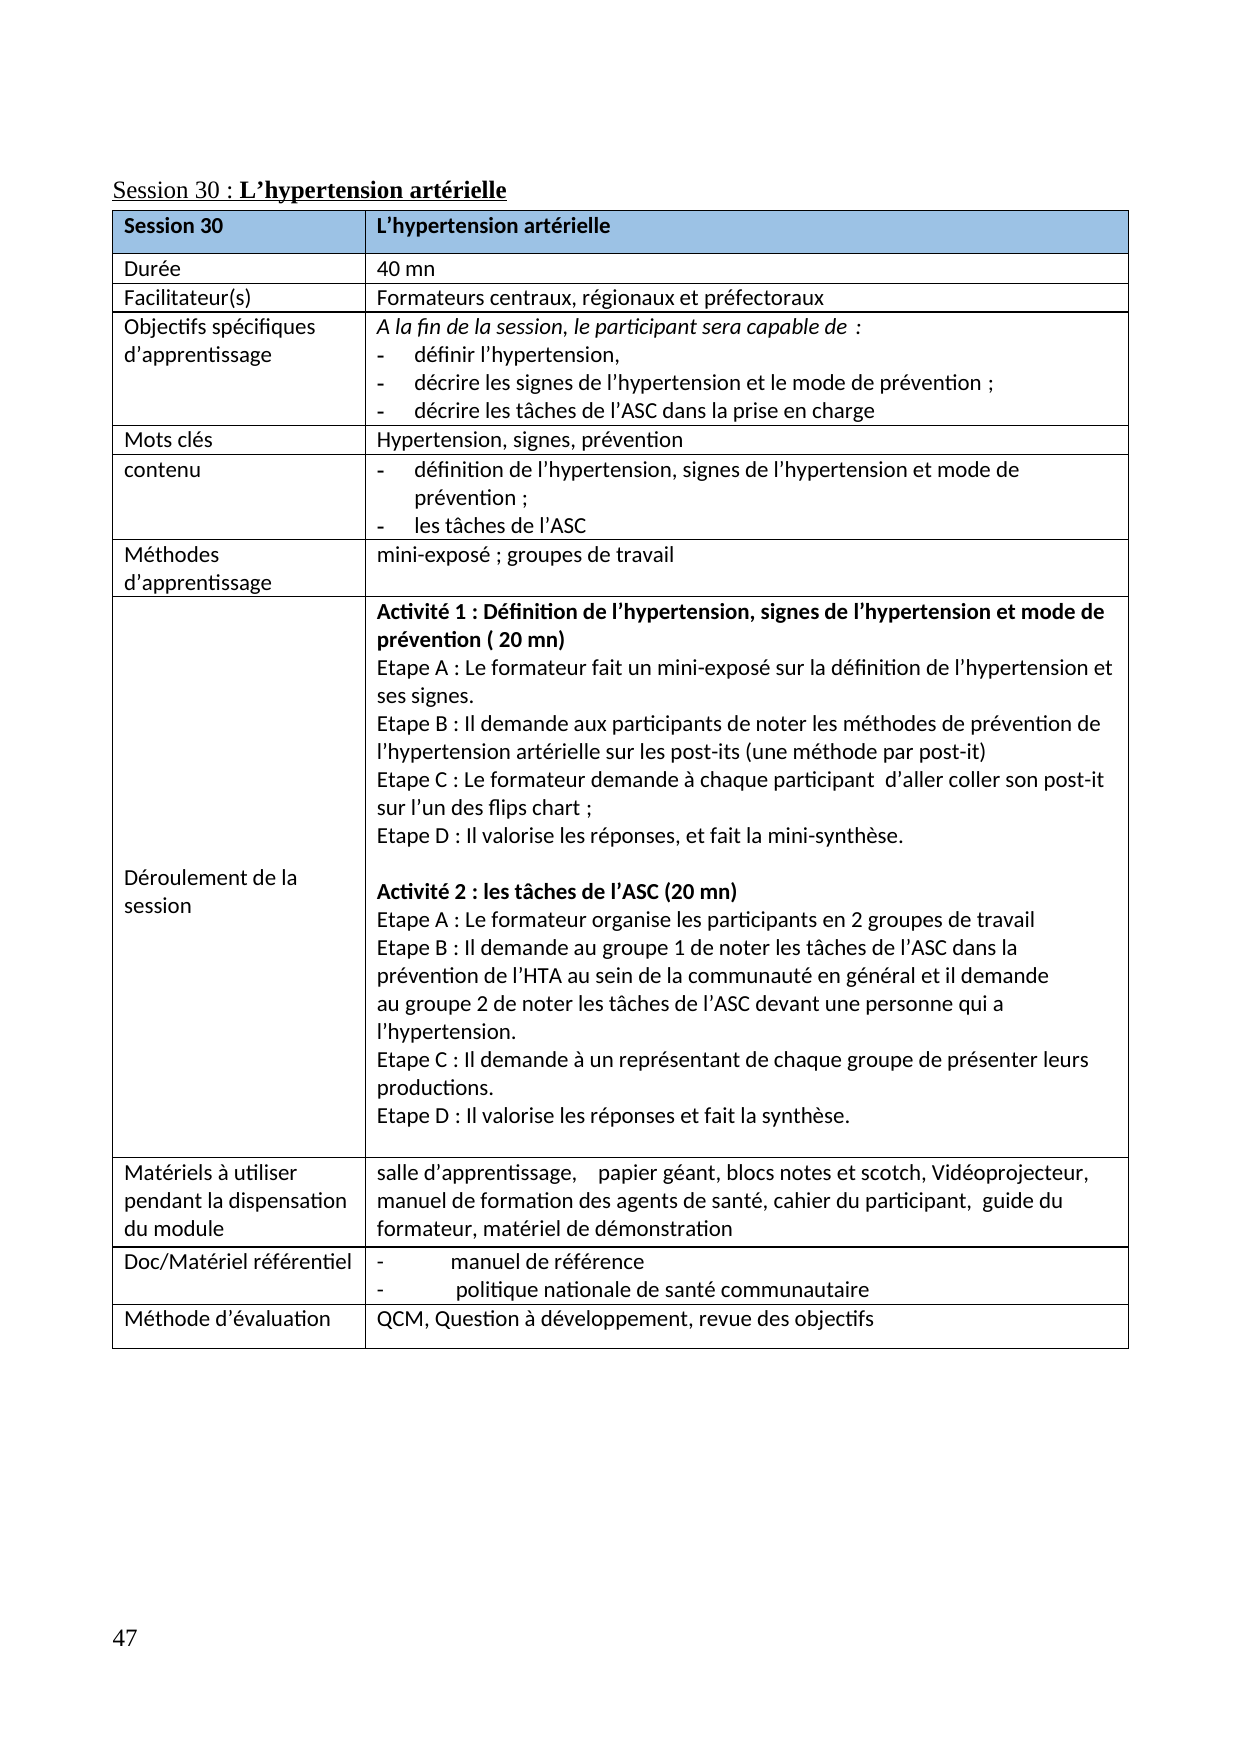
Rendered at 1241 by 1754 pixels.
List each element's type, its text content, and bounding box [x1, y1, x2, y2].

table_cell définition de l’hypertension, signes de l’hypertension et mode de prévention ; les tâches de l’ASC [366, 455, 1128, 539]
table_cell Déroulement de la session [113, 597, 365, 1157]
table_header Session 30 [113, 211, 365, 253]
table_cell A la fin de la session, le participant sera capable de : définir l’hypertension, décrire les signes de l’hypertension et le mode de prévention ; décrire les tâches de l’ASC dans la prise en charge [366, 313, 1128, 424]
subtitle Session 30 : L’hypertension artérielle [112, 175, 1128, 204]
table_cell 40 mn [366, 254, 1128, 282]
table_cell contenu [113, 455, 365, 539]
table_cell Objectifs spécifiques d’apprentissage [113, 313, 365, 424]
table_cell salle d’apprentissage, papier géant, blocs notes et scotch, Vidéoprojecteur, manuel de formation des agents de santé, cahier du participant, guide du formateur, matériel de démonstration [366, 1158, 1128, 1246]
table_cell Hypertension, signes, prévention [366, 426, 1128, 454]
table_cell Formateurs centraux, régionaux et préfectoraux [366, 284, 1128, 311]
table_cell Facilitateur(s) [113, 284, 365, 311]
table_cell Activité 1 : Définition de l’hypertension, signes de l’hypertension et mode de prévention ( 20 mn) Etape A : Le formateur fait un mini-exposé sur la définition de l’hypertension et ses signes. Etape B : Il demande aux participants de noter les méthodes de prévention de l’hypertension artérielle sur les post-its (une méthode par post-it) Etape C : Le formateur demande à chaque participant d’aller coller son post-it sur l’un des flips chart ; Etape D : Il valorise les réponses, et fait la mini-synthèse. Activité 2 : les tâches de l’ASC (20 mn) Etape A : Le formateur organise les participants en 2 groupes de travail Etape B : Il demande au groupe 1 de noter les tâches de l’ASC dans la prévention de l’HTA au sein de la communauté en général et il demande au groupe 2 de noter les tâches de l’ASC devant une personne qui a l’hypertension. Etape C : Il demande à un représentant de chaque groupe de présenter leurs productions. Etape D : Il valorise les réponses et fait la synthèse. [366, 597, 1128, 1157]
table_cell Doc/Matériel référentiel [113, 1248, 365, 1303]
table_cell QCM, Question à développement, revue des objectifs [366, 1305, 1128, 1348]
table_cell mini-exposé ; groupes de travail [366, 540, 1128, 596]
table_cell Méthode d’évaluation [113, 1305, 365, 1348]
table_cell Durée [113, 254, 365, 282]
table_cell - manuel de référence - politique nationale de santé communautaire [366, 1248, 1128, 1303]
table_cell Mots clés [113, 426, 365, 454]
table_cell Matériels à utiliser pendant la dispensation du module [113, 1158, 365, 1246]
table_cell Méthodes d’apprentissage [113, 540, 365, 596]
table_header L’hypertension artérielle [366, 211, 1128, 253]
